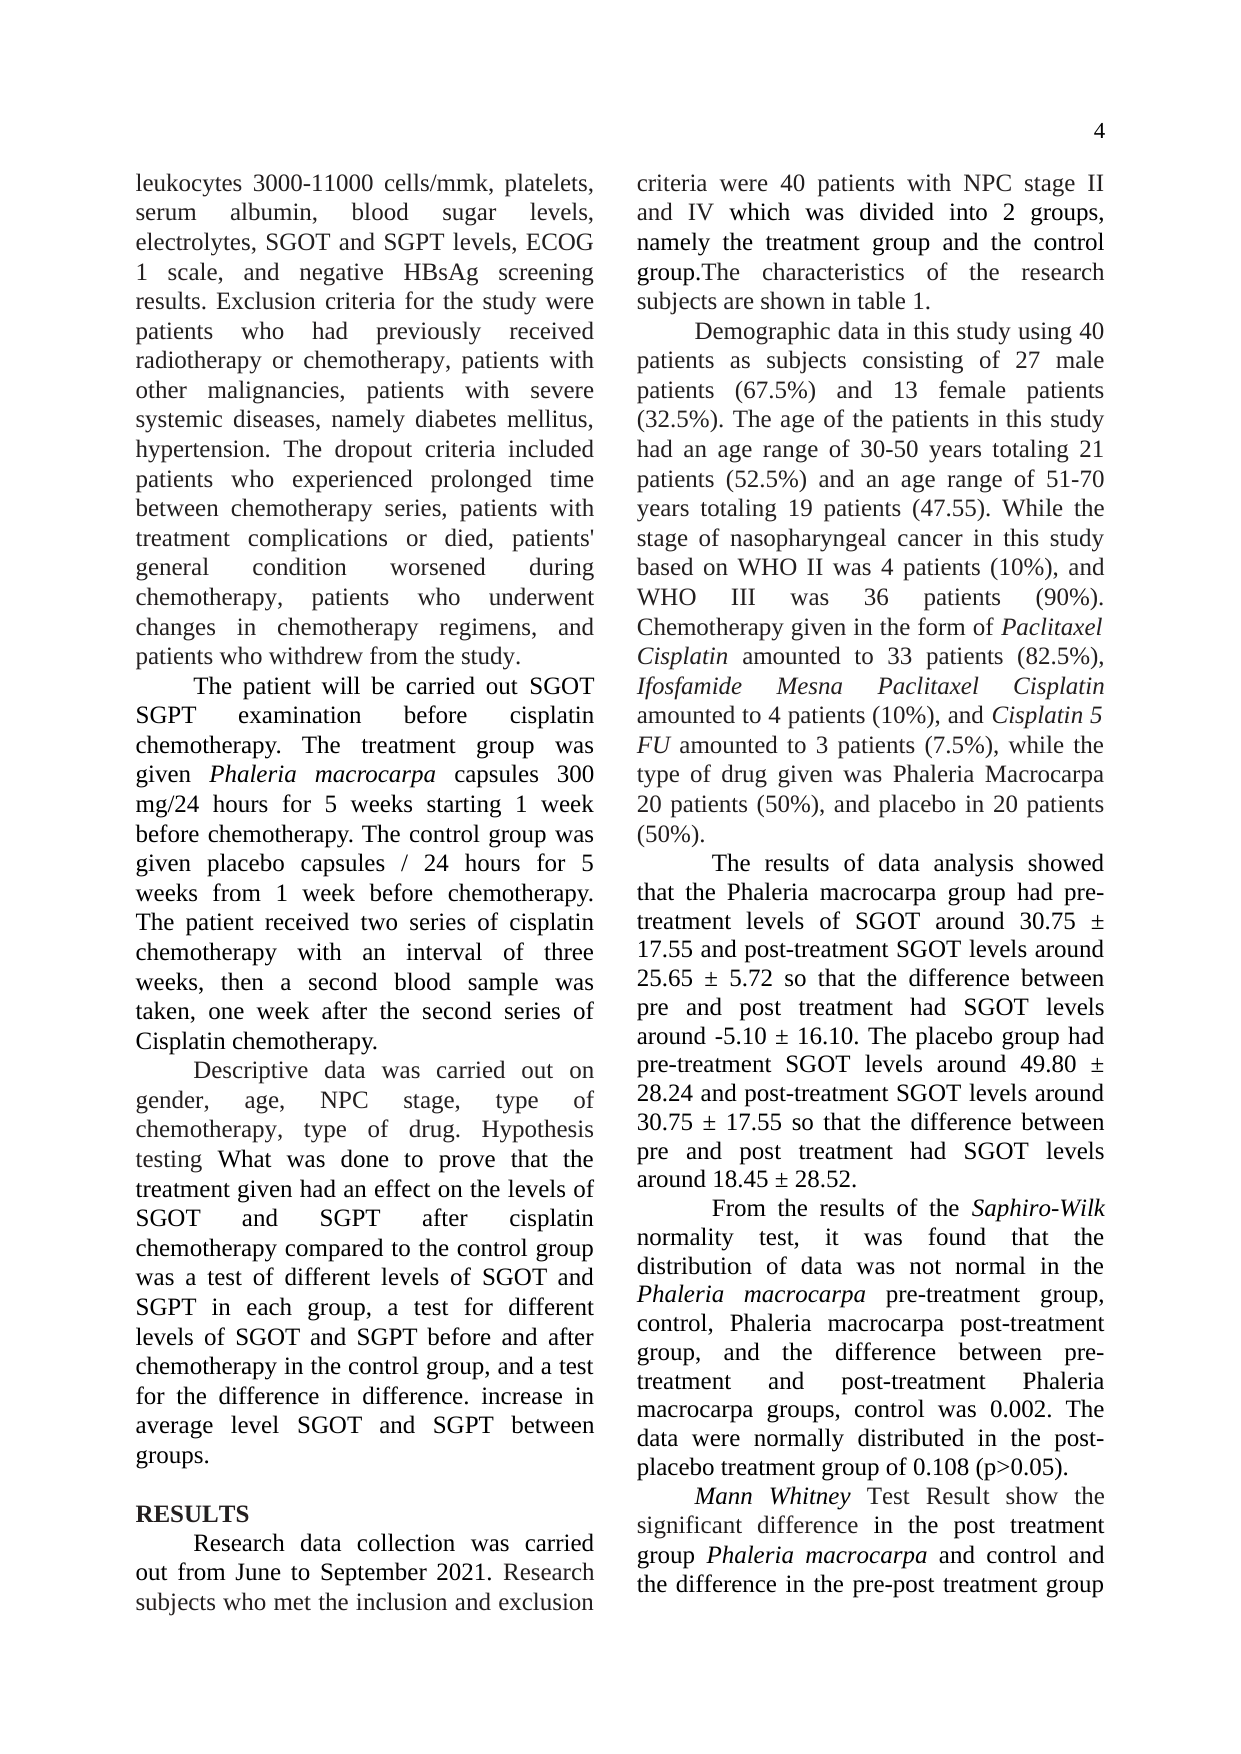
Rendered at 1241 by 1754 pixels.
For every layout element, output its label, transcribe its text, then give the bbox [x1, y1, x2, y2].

text The patient will be carried out SGOT SGPT examination before cisplatin chemotherapy. The treatment group was given Phaleria macrocarpa capsules 300 mg/24 hours for 5 weeks starting 1 week before chemotherapy. The control group was given placebo capsules / 24 hours for 5 weeks from 1 week before chemotherapy. The patient received two series of cisplatin chemotherapy with an interval of three weeks, then a second blood sample was taken, one week after the second series of Cisplatin chemotherapy. [135, 671, 594, 1054]
text Research data collection was carried out from June to September 2021. Research subjects who met the inclusion and exclusion criteria were 40 patients with NPC stage II and IV which was divided into 2 groups, namely the treatment group and the control group.The characteristics of the research subjects are shown in table 1. [637, 168, 1105, 315]
text Demographic data in this study using 40 patients as subjects consisting of 27 male patients (67.5%) and 13 female patients (32.5%). The age of the patients in this study had an age range of 30-50 years totaling 21 patients (52.5%) and an age range of 51-70 years totaling 19 patients (47.55). While the stage of nasopharyngeal cancer in this study based on WHO II was 4 patients (10%), and WHO III was 36 patients (90%). Chemotherapy given in the form of Paclitaxel Cisplatin amounted to 33 patients (82.5%), Ifosfamide Mesna Paclitaxel Cisplatin amounted to 4 patients (10%), and Cisplatin 5 FU amounted to 3 patients (7.5%), while the type of drug given was Phaleria Macrocarpa 20 patients (50%), and placebo in 20 patients (50%). [637, 316, 1105, 847]
subtitle RESULTS [135, 1499, 594, 1528]
text From the results of the Saphiro-Wilk normality test, it was found that the distribution of data was not normal in the Phaleria macrocarpa pre-treatment group, control, Phaleria macrocarpa post-treatment group, and the difference between pre-treatment and post-treatment Phaleria macrocarpa groups, control was 0.002. The data were normally distributed in the post-placebo treatment group of 0.108 (p>0.05). [637, 1193, 1105, 1481]
text Descriptive data was carried out on gender, age, NPC stage, type of chemotherapy, type of drug. Hypothesis testing What was done to prove that the treatment given had an effect on the levels of SGOT and SGPT after cisplatin chemotherapy compared to the control group was a test of different levels of SGOT and SGPT in each group, a test for different levels of SGOT and SGPT before and after chemotherapy in the control group, and a test for the difference in difference. increase in average level SGOT and SGPT between groups. [135, 1055, 594, 1469]
text Research data collection was carried out from June to September 2021. Research subjects who met the inclusion and exclusion criteria were 40 patients with NPC stage II and IV which was divided into 2 groups, namely the treatment group and the control group.The characteristics of the research subjects are shown in table 1. [135, 1528, 594, 1616]
text The results of data analysis showed that the Phaleria macrocarpa group had pre-treatment levels of SGOT around 30.75 ± 17.55 and post-treatment SGOT levels around 25.65 ± 5.72 so that the difference between pre and post treatment had SGOT levels around -5.10 ± 16.10. The placebo group had pre-treatment SGOT levels around 49.80 ± 28.24 and post-treatment SGOT levels around 30.75 ± 17.55 so that the difference between pre and post treatment had SGOT levels around 18.45 ± 28.52. [637, 848, 1105, 1193]
